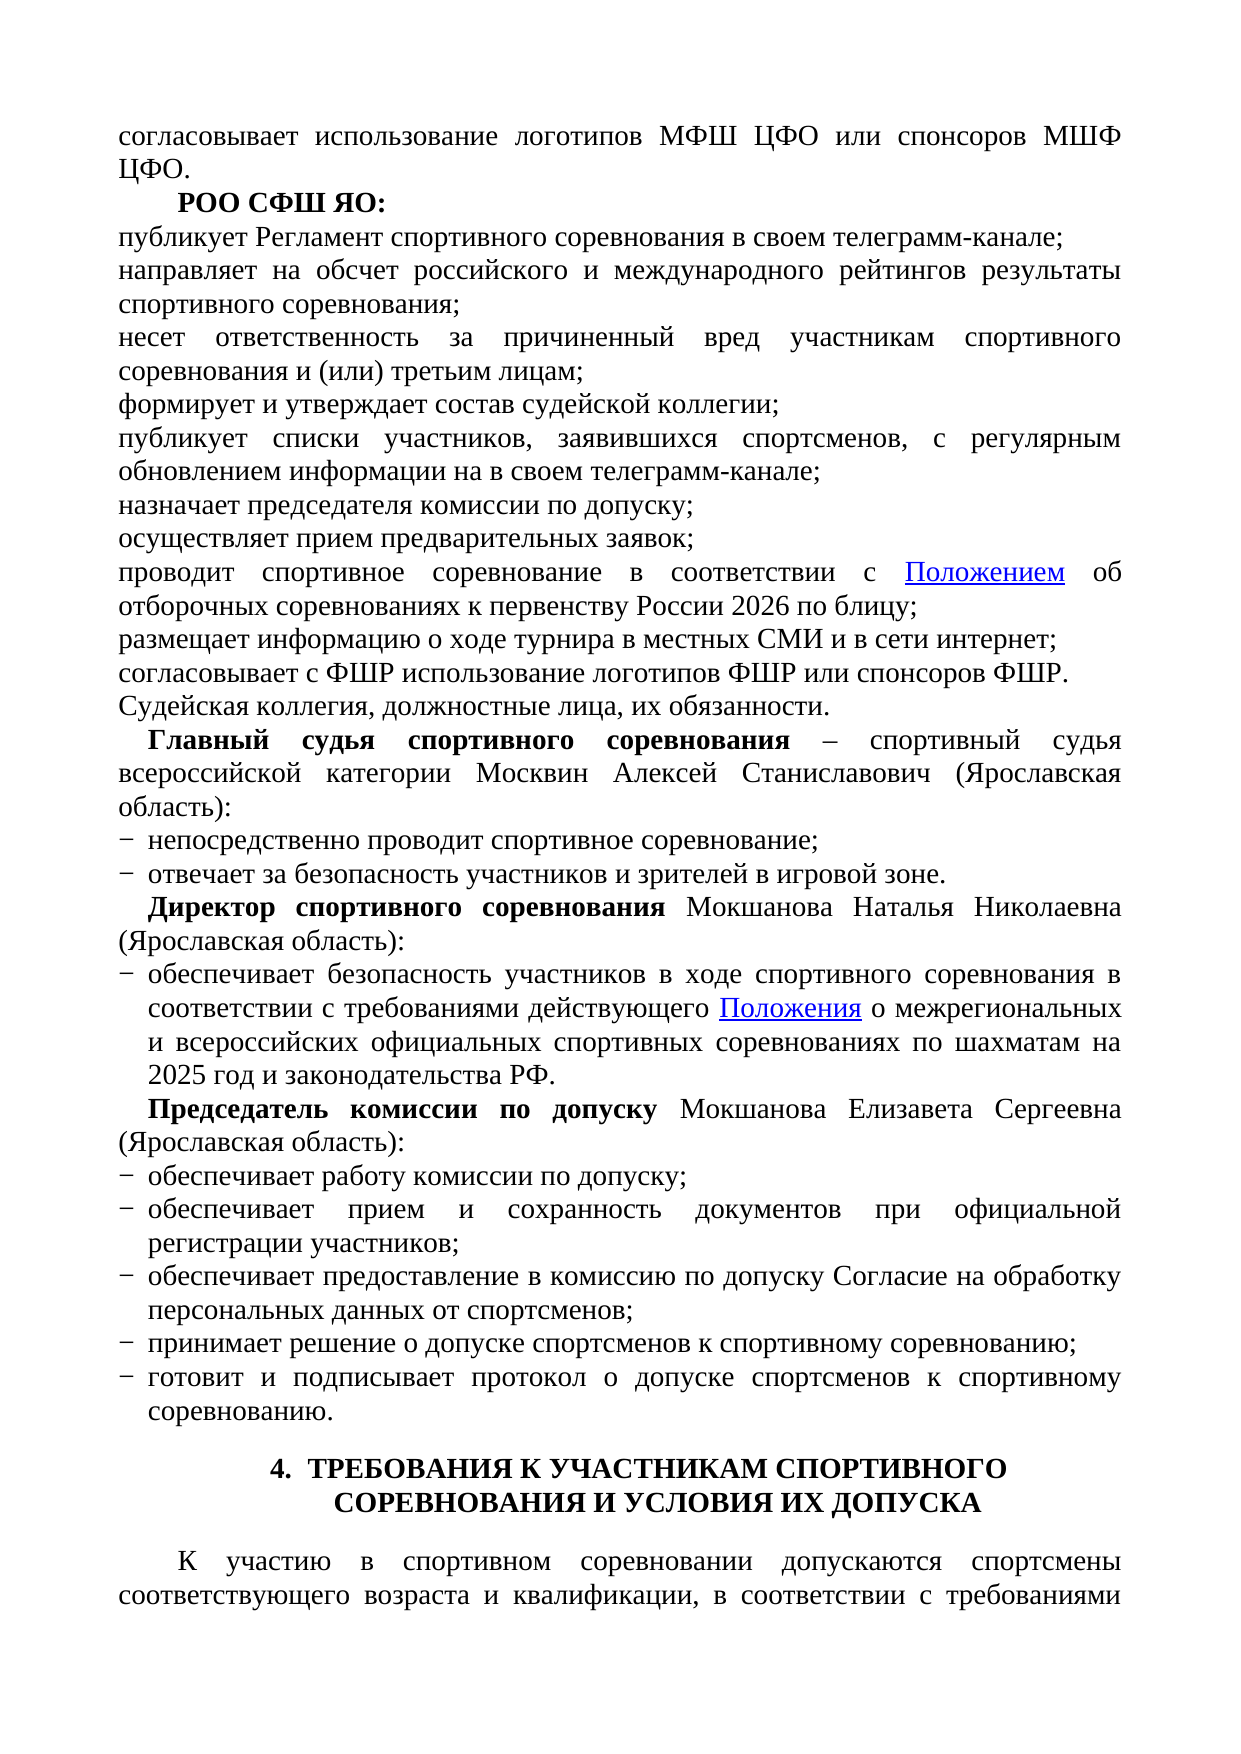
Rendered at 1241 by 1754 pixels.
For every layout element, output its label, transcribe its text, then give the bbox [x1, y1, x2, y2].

text РОО СФШ ЯО: [118, 185, 1122, 219]
text обеспечивает предоставление в комиссию по допуску Согласие на обработку персональных данных от спортсменов; [118, 1258, 1122, 1326]
text обеспечивает безопасность участников в ходе спортивного соревнования в соответствии с требованиями действующего Положения о межрегиональных и всероссийских официальных спортивных соревнованиях по шахматам на 2025 год и законодательства РФ. [118, 957, 1122, 1091]
text обеспечивает прием и сохранность документов при официальной регистрации участников; [118, 1191, 1122, 1258]
text принимает решение о допуске спортсменов к спортивному соревнованию; [118, 1326, 1122, 1359]
text назначает председателя комиссии по допуску; [118, 487, 1122, 521]
text отвечает за безопасность участников и зрителей в игровой зоне. [118, 856, 1122, 889]
text публикует списки участников, заявившихся спортсменов, с регулярным обновлением информации на в своем телеграмм-канале; [118, 420, 1122, 487]
text осуществляет прием предварительных заявок; [118, 521, 1122, 554]
text несет ответственность за причиненный вред участникам спортивного соревнования и (или) третьим лицам; [118, 319, 1122, 386]
text Директор спортивного соревнования Мокшанова Наталья Николаевна (Ярославская область): [118, 889, 1122, 957]
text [118, 1543, 1122, 1610]
text согласовывает использование логотипов МФШ ЦФО или спонсоров МШФ ЦФО. [118, 118, 1122, 185]
text проводит спортивное соревнование в соответствии с Положением об отборочных соревнованиях к первенству России 2026 по блицу; [118, 554, 1122, 621]
text согласовывает с ФШР использование логотипов ФШР или спонсоров ФШР. [118, 655, 1122, 688]
text Главный судья спортивного соревнования – спортивный судья всероссийской категории Москвин Алексей Станиславович (Ярославская область): [118, 722, 1122, 822]
text Судейская коллегия, должностные лица, их обязанности. [118, 688, 1122, 722]
text Требования к участникам СПОРТИВНОГО соревнования И условия их допуска [156, 1451, 1122, 1518]
text формирует и утверждает состав судейской коллегии; [118, 386, 1122, 420]
text размещает информацию о ходе турнира в местных СМИ и в сети интернет; [118, 621, 1122, 655]
text готовит и подписывает протокол о допуске спортсменов к спортивному соревнованию. [118, 1359, 1122, 1426]
text обеспечивает работу комиссии по допуску; [118, 1158, 1122, 1191]
text направляет на обсчет российского и международного рейтингов результаты спортивного соревнования; [118, 252, 1122, 319]
text непосредственно проводит спортивное соревнование; [118, 822, 1122, 856]
text публикует Регламент спортивного соревнования в своем телеграмм-канале; [118, 219, 1122, 252]
text Председатель комиссии по допуску Мокшанова Елизавета Сергеевна (Ярославская область): [118, 1091, 1122, 1158]
